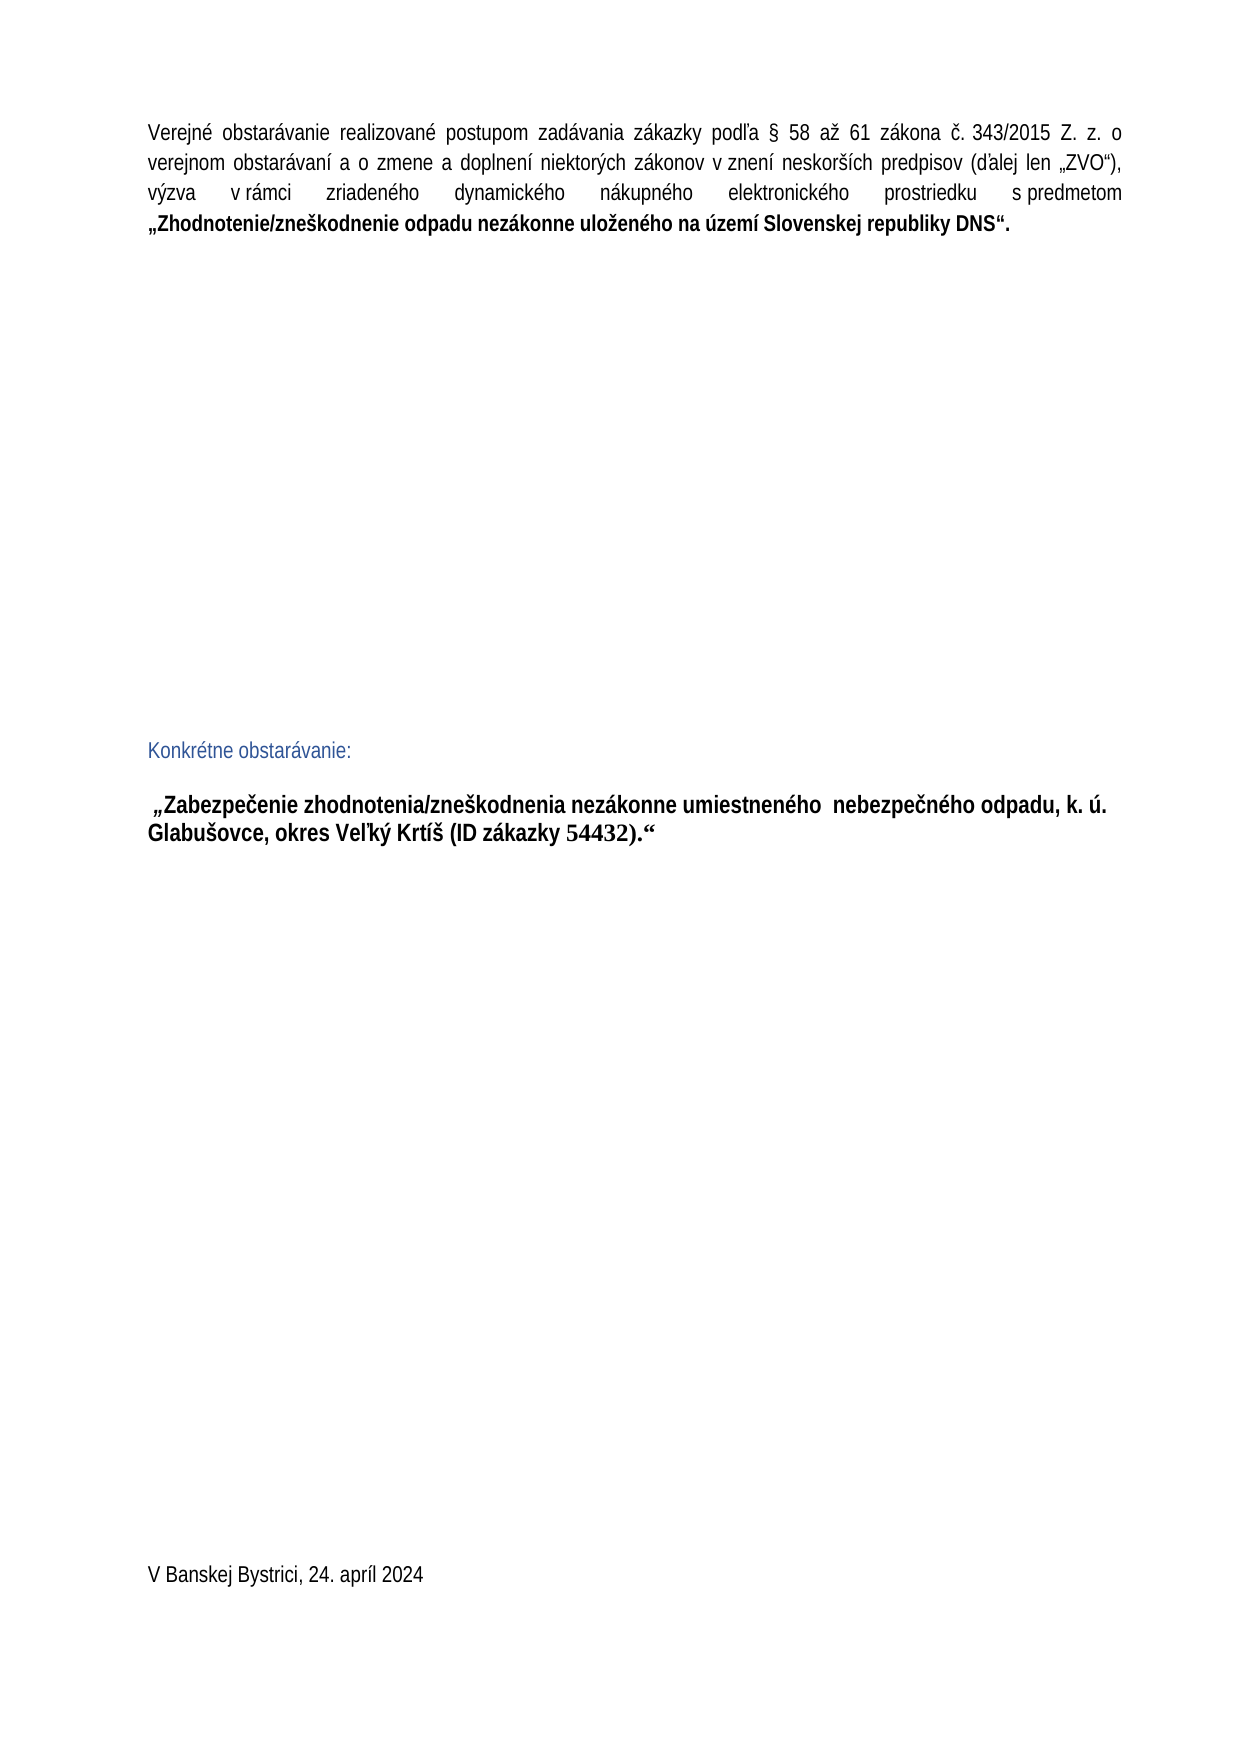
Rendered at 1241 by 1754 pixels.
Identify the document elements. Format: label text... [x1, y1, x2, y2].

text V Banskej Bystrici, 24. apríl 2024 [148, 1561, 1122, 1587]
text Konkrétne obstarávanie: [148, 737, 1122, 763]
text Verejné obstarávanie realizované postupom zadávania zákazky podľa § 58 až 61 zákona č. 343/2015 Z. z. o verejnom obstarávaní a o zmene a doplnení niektorých zákonov v znení neskorších predpisov (ďalej len „ZVO“), výzva v rámci zriadeného dynamického nákupného elektronického prostriedku s predmetom „Zhodnotenie/zneškodnenie odpadu nezákonne uloženého na území Slovenskej republiky DNS“. [148, 119, 1122, 236]
text „Zabezpečenie zhodnotenia/zneškodnenia nezákonne umiestneného nebezpečného odpadu, k. ú. Glabušovce, okres Veľký Krtíš (ID zákazky 54432).“ [148, 790, 1122, 847]
